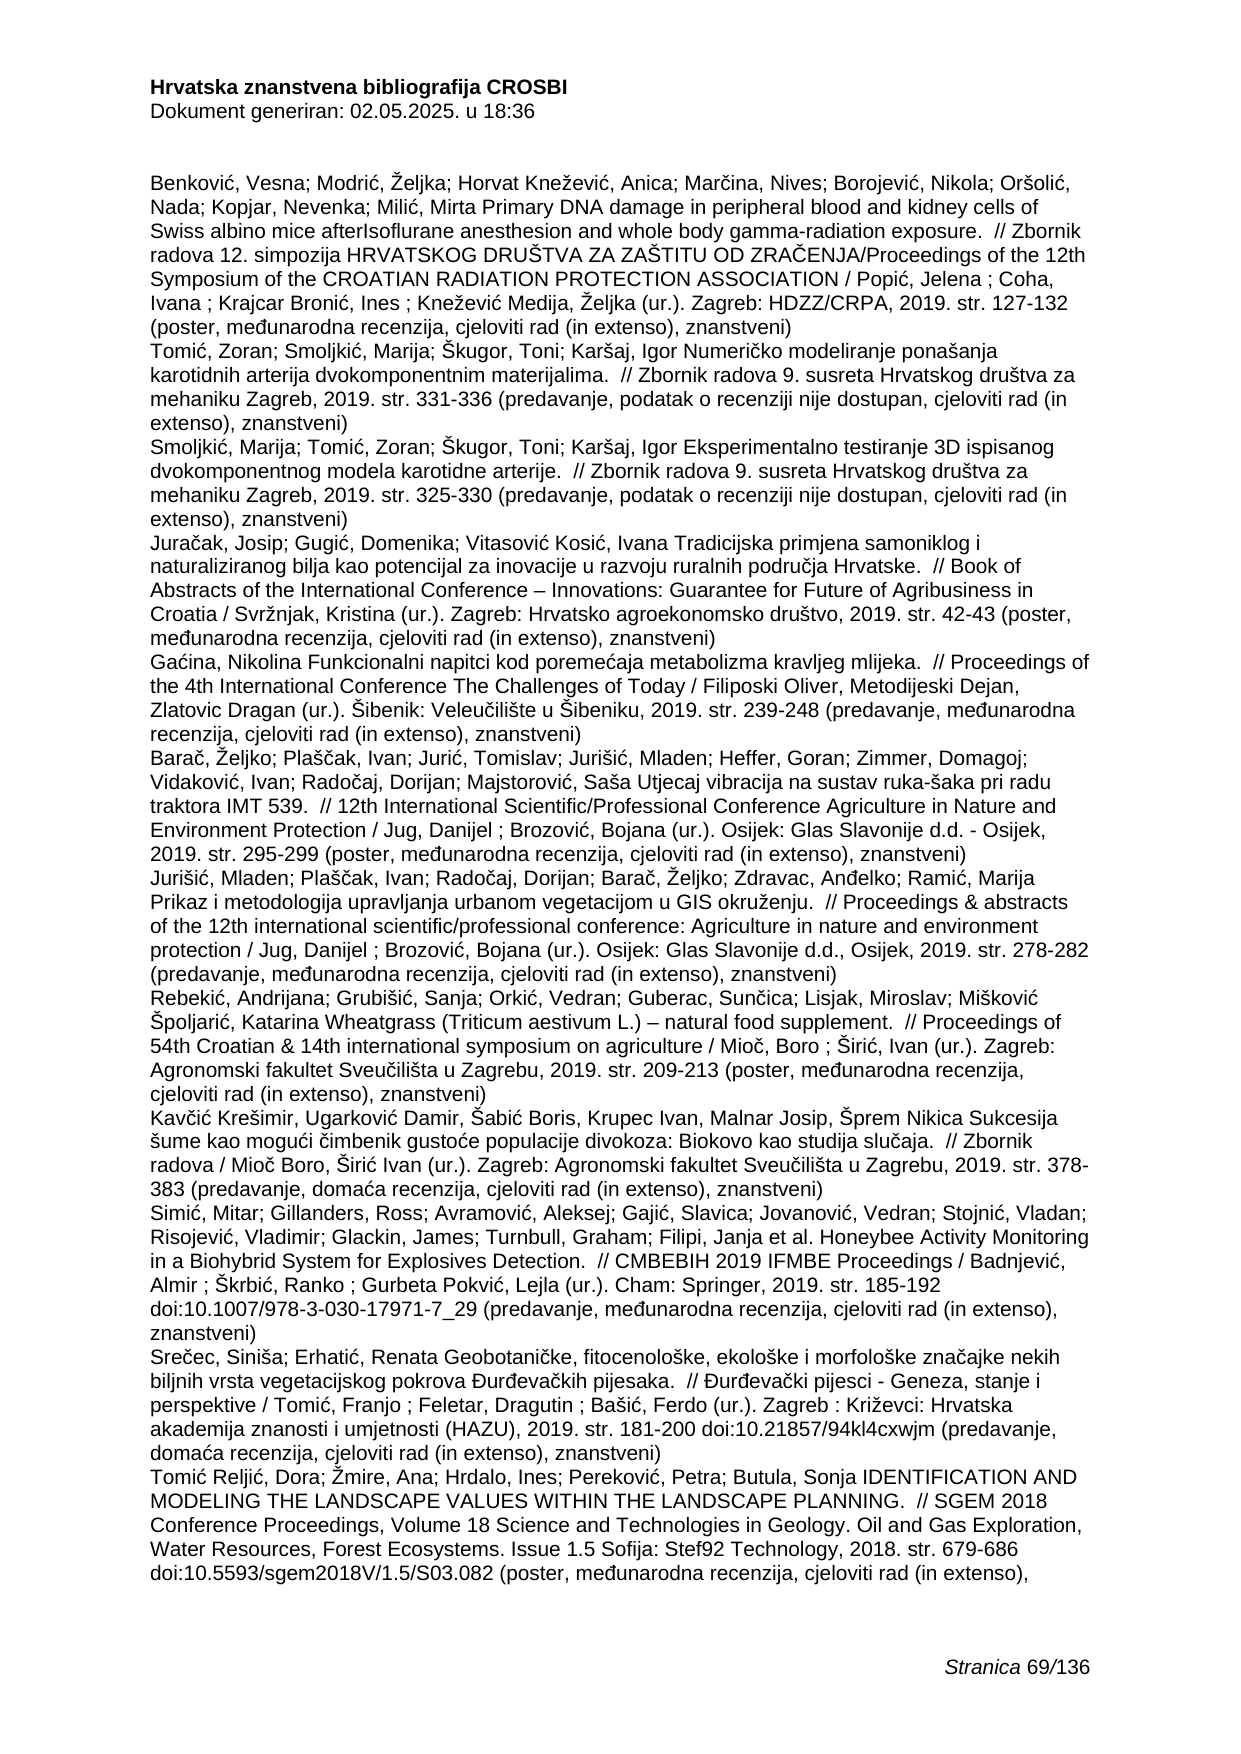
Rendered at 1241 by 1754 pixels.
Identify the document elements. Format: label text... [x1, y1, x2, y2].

text Rebekić, Andrijana; Grubišić, Sanja; Orkić, Vedran; Guberac, Sunčica; Lisjak, Miroslav; Mišković Špoljarić, Katarina [150, 986, 1090, 1105]
text Srečec, Siniša; Erhatić, Renata [150, 1345, 1090, 1465]
text Jurišić, Mladen; Plaščak, Ivan; Radočaj, Dorijan; Barač, Željko; Zdravac, Anđelko; Ramić, Marija [150, 866, 1090, 986]
text Gaćina, Nikolina [150, 650, 1090, 746]
text Smoljkić, Marija; Tomić, Zoran; Škugor, Toni; Karšaj, Igor [150, 434, 1090, 530]
text Tomić, Zoran; Smoljkić, Marija; Škugor, Toni; Karšaj, Igor [150, 339, 1090, 434]
text Juračak, Josip; Gugić, Domenika; Vitasović Kosić, Ivana [150, 530, 1090, 650]
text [150, 1465, 1090, 1584]
text Kavčić Krešimir, Ugarković Damir, Šabić Boris, Krupec Ivan, Malnar Josip, Šprem Nikica [150, 1105, 1090, 1201]
text Barač, Željko; Plaščak, Ivan; Jurić, Tomislav; Jurišić, Mladen; Heffer, Goran; Zimmer, Domagoj; Vidaković, Ivan; Radočaj, Dorijan; Majstorović, Saša [150, 746, 1090, 866]
text Benković, Vesna; Modrić, Željka; Horvat Knežević, Anica; Marčina, Nives; Borojević, Nikola; Oršolić, Nada; Kopjar, Nevenka; Milić, Mirta [150, 171, 1090, 339]
text Simić, Mitar; Gillanders, Ross; Avramović, Aleksej; Gajić, Slavica; Jovanović, Vedran; Stojnić, Vladan; Risojević, Vladimir; Glackin, James; Turnbull, Graham; Filipi, Janja et al. [150, 1201, 1090, 1345]
